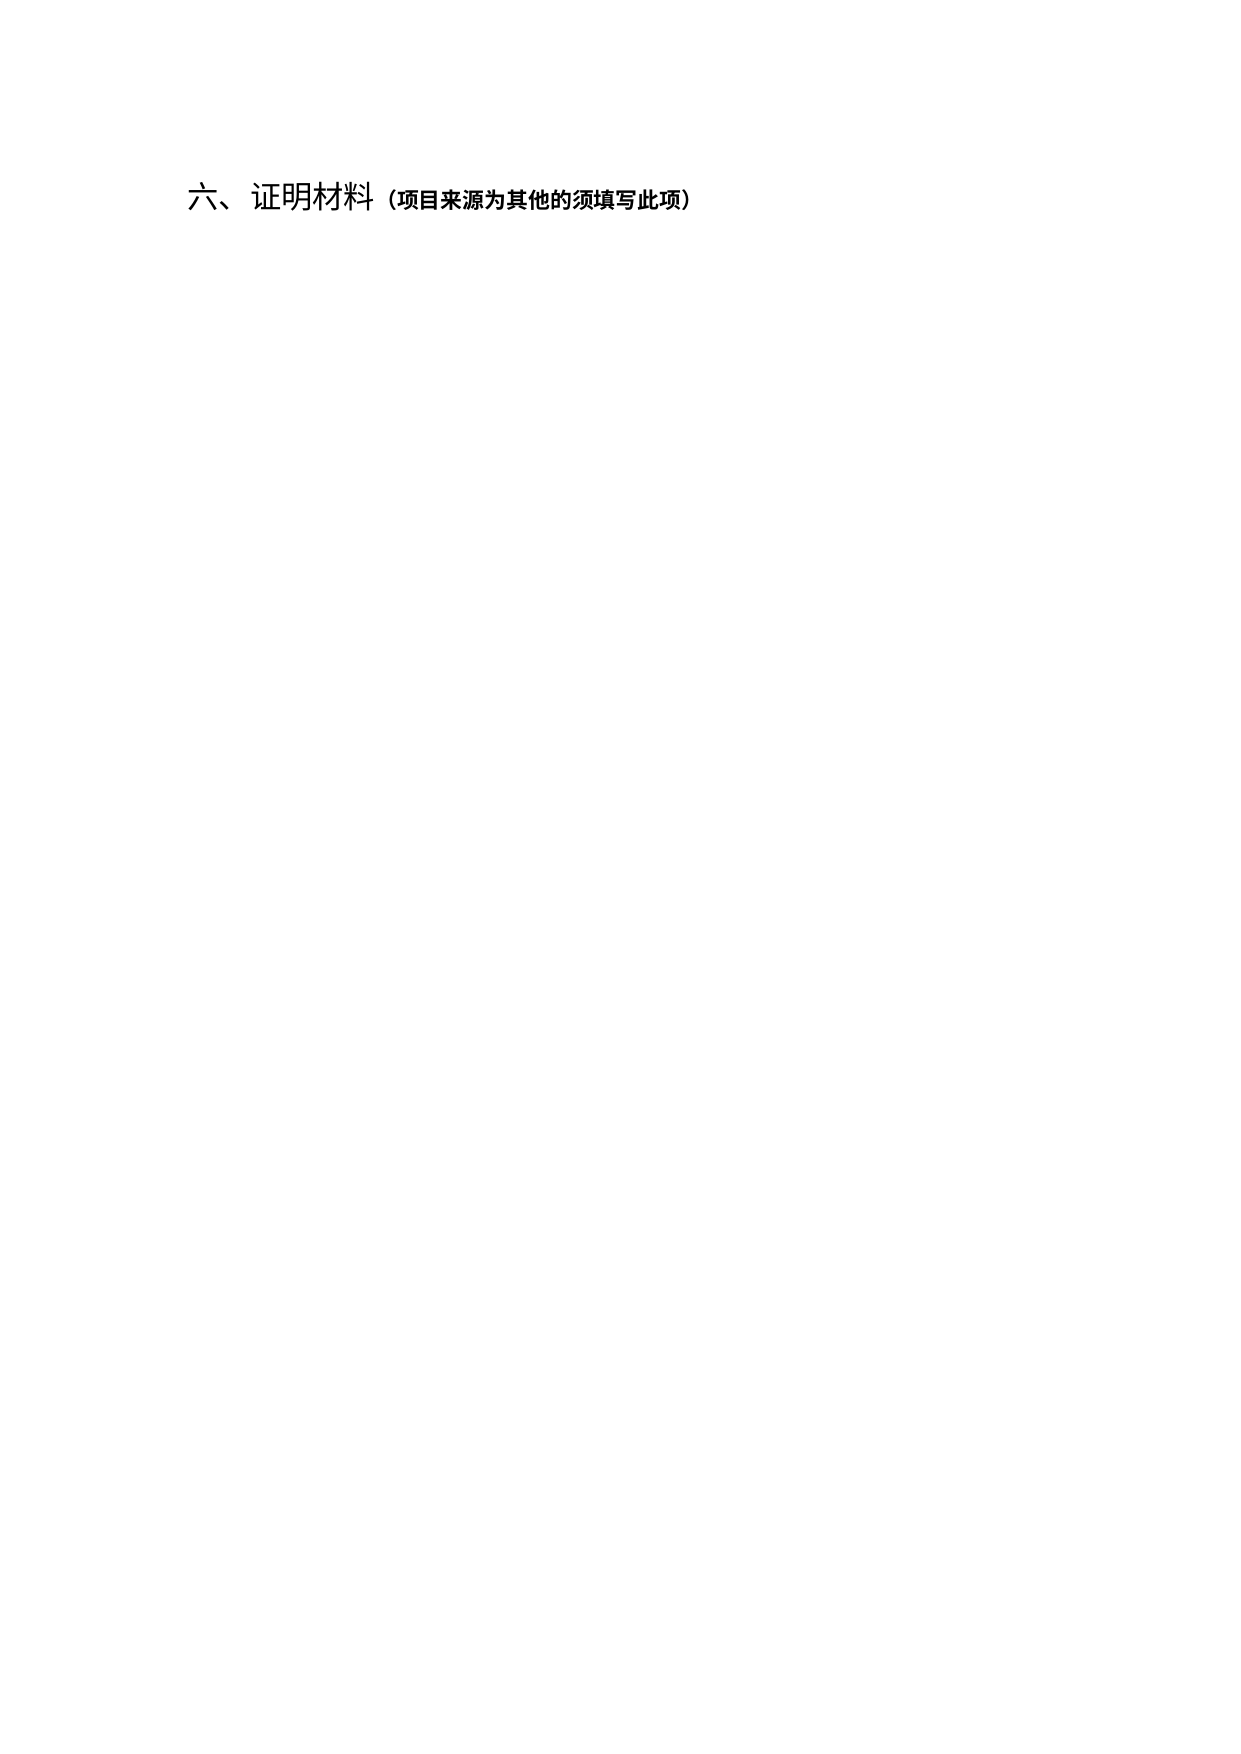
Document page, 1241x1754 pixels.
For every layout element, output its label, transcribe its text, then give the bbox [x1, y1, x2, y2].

text 六、证明材料（项目来源为其他的须填写此项） [187, 162, 1053, 227]
